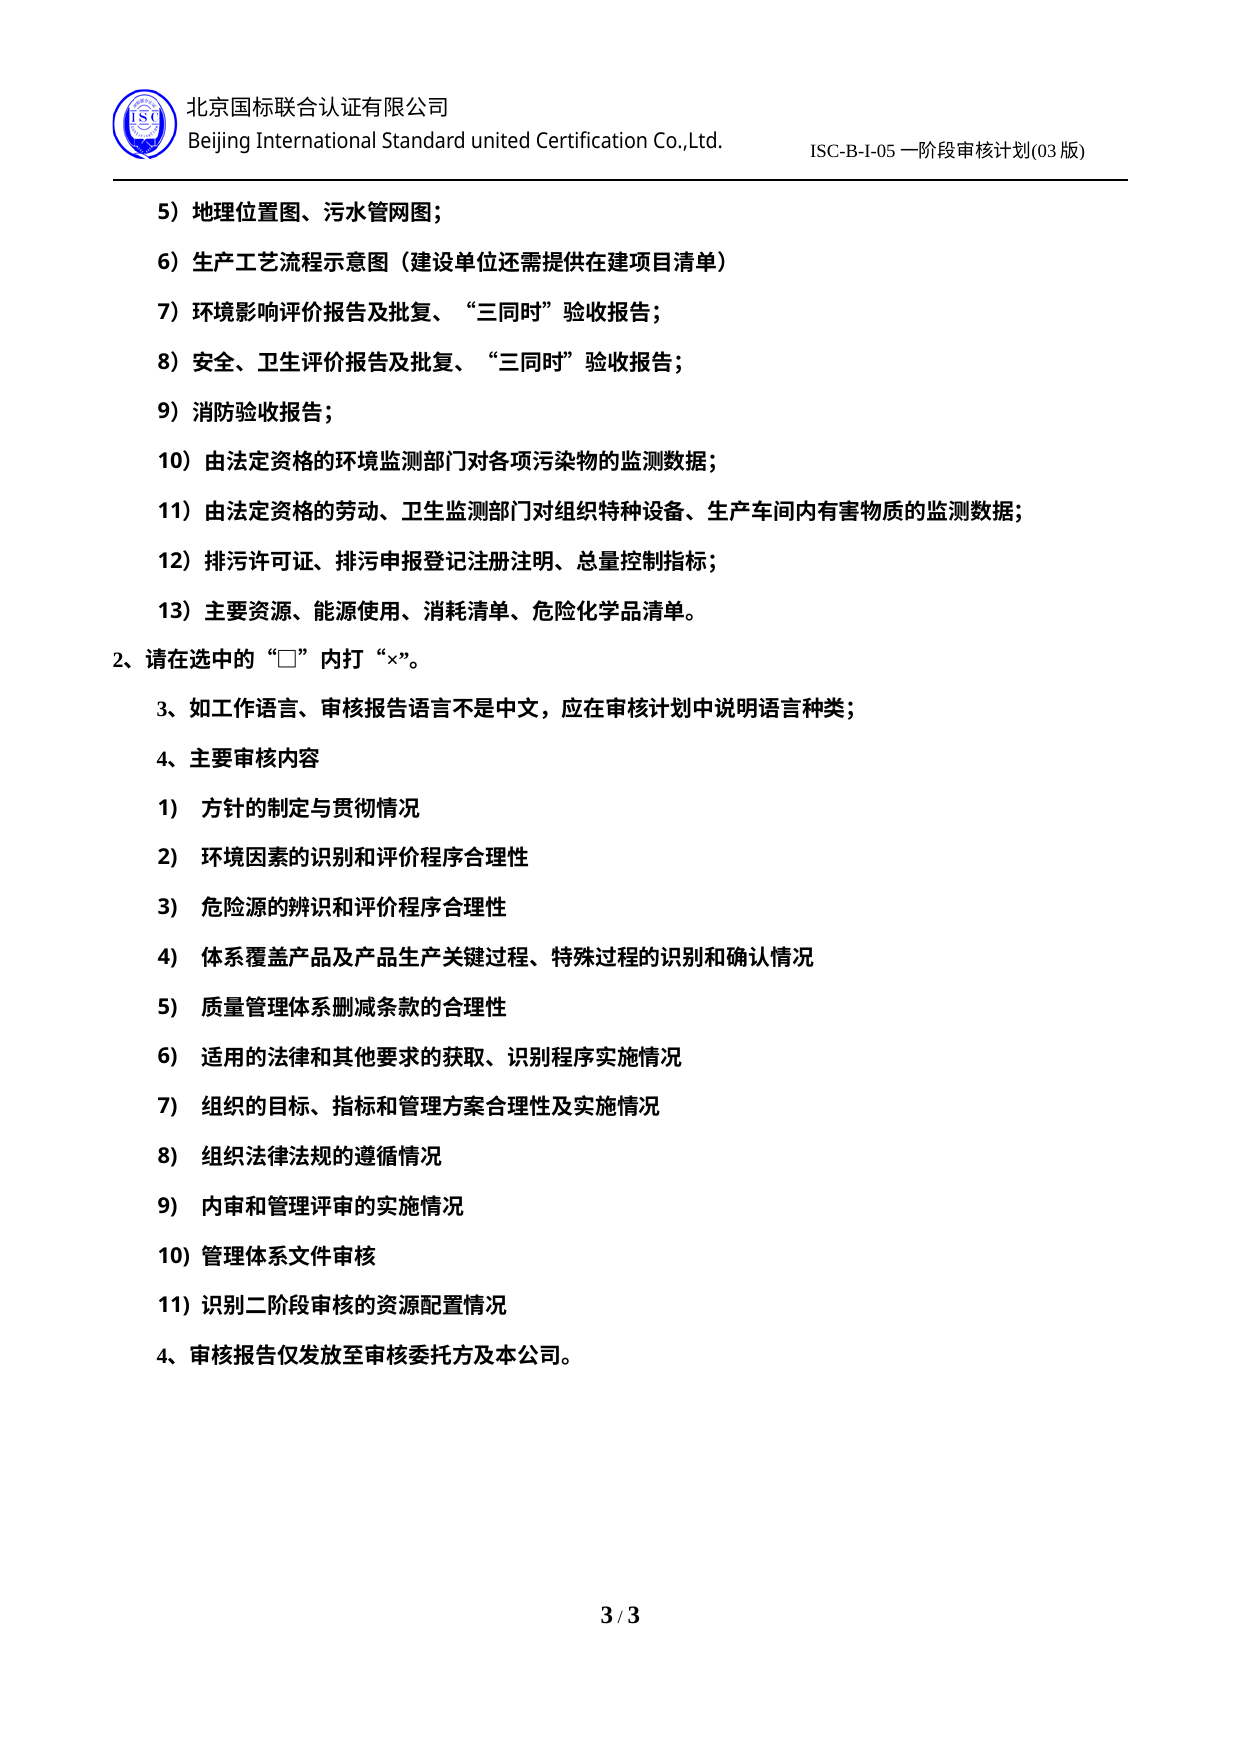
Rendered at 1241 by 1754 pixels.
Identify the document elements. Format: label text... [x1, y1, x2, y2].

list 组织法律法规的遵循情况 [157, 1138, 1128, 1172]
text 2、请在选中的“□”内打“×”。 [112, 642, 1128, 674]
text 12）排污许可证、排污申报登记注册注明、总量控制指标； [157, 543, 1128, 577]
text 4、主要审核内容 [112, 740, 1128, 774]
list 方针的制定与贯彻情况 [157, 789, 1128, 823]
text 3、如工作语言、审核报告语言不是中文，应在审核计划中说明语言种类； [112, 690, 1128, 724]
list 适用的法律和其他要求的获取、识别程序实施情况 [157, 1038, 1128, 1072]
picture [112, 89, 180, 158]
text 8）安全、卫生评价报告及批复、“三同时”验收报告； [157, 344, 1128, 378]
text 10）由法定资格的环境监测部门对各项污染物的监测数据； [157, 443, 1128, 477]
text 4、审核报告仅发放至审核委托方及本公司。 [112, 1337, 1128, 1371]
text 7）环境影响评价报告及批复、“三同时”验收报告； [157, 294, 1128, 328]
text 11）由法定资格的劳动、卫生监测部门对组织特种设备、生产车间内有害物质的监测数据； [157, 493, 1128, 527]
list 识别二阶段审核的资源配置情况 [157, 1287, 1128, 1321]
list 管理体系文件审核 [157, 1238, 1128, 1272]
list 组织的目标、指标和管理方案合理性及实施情况 [157, 1088, 1128, 1122]
list 环境因素的识别和评价程序合理性 [157, 839, 1128, 873]
text 6）生产工艺流程示意图（建设单位还需提供在建项目清单） [157, 244, 1128, 278]
text 5）地理位置图、污水管网图； [157, 194, 1128, 228]
list 内审和管理评审的实施情况 [157, 1188, 1128, 1222]
text 13）主要资源、能源使用、消耗清单、危险化学品清单。 [157, 593, 1128, 627]
text 9）消防验收报告； [157, 393, 1128, 427]
list 体系覆盖产品及产品生产关键过程、特殊过程的识别和确认情况 [157, 939, 1128, 973]
list 危险源的辨识和评价程序合理性 [157, 889, 1128, 923]
list 质量管理体系删减条款的合理性 [157, 989, 1128, 1023]
